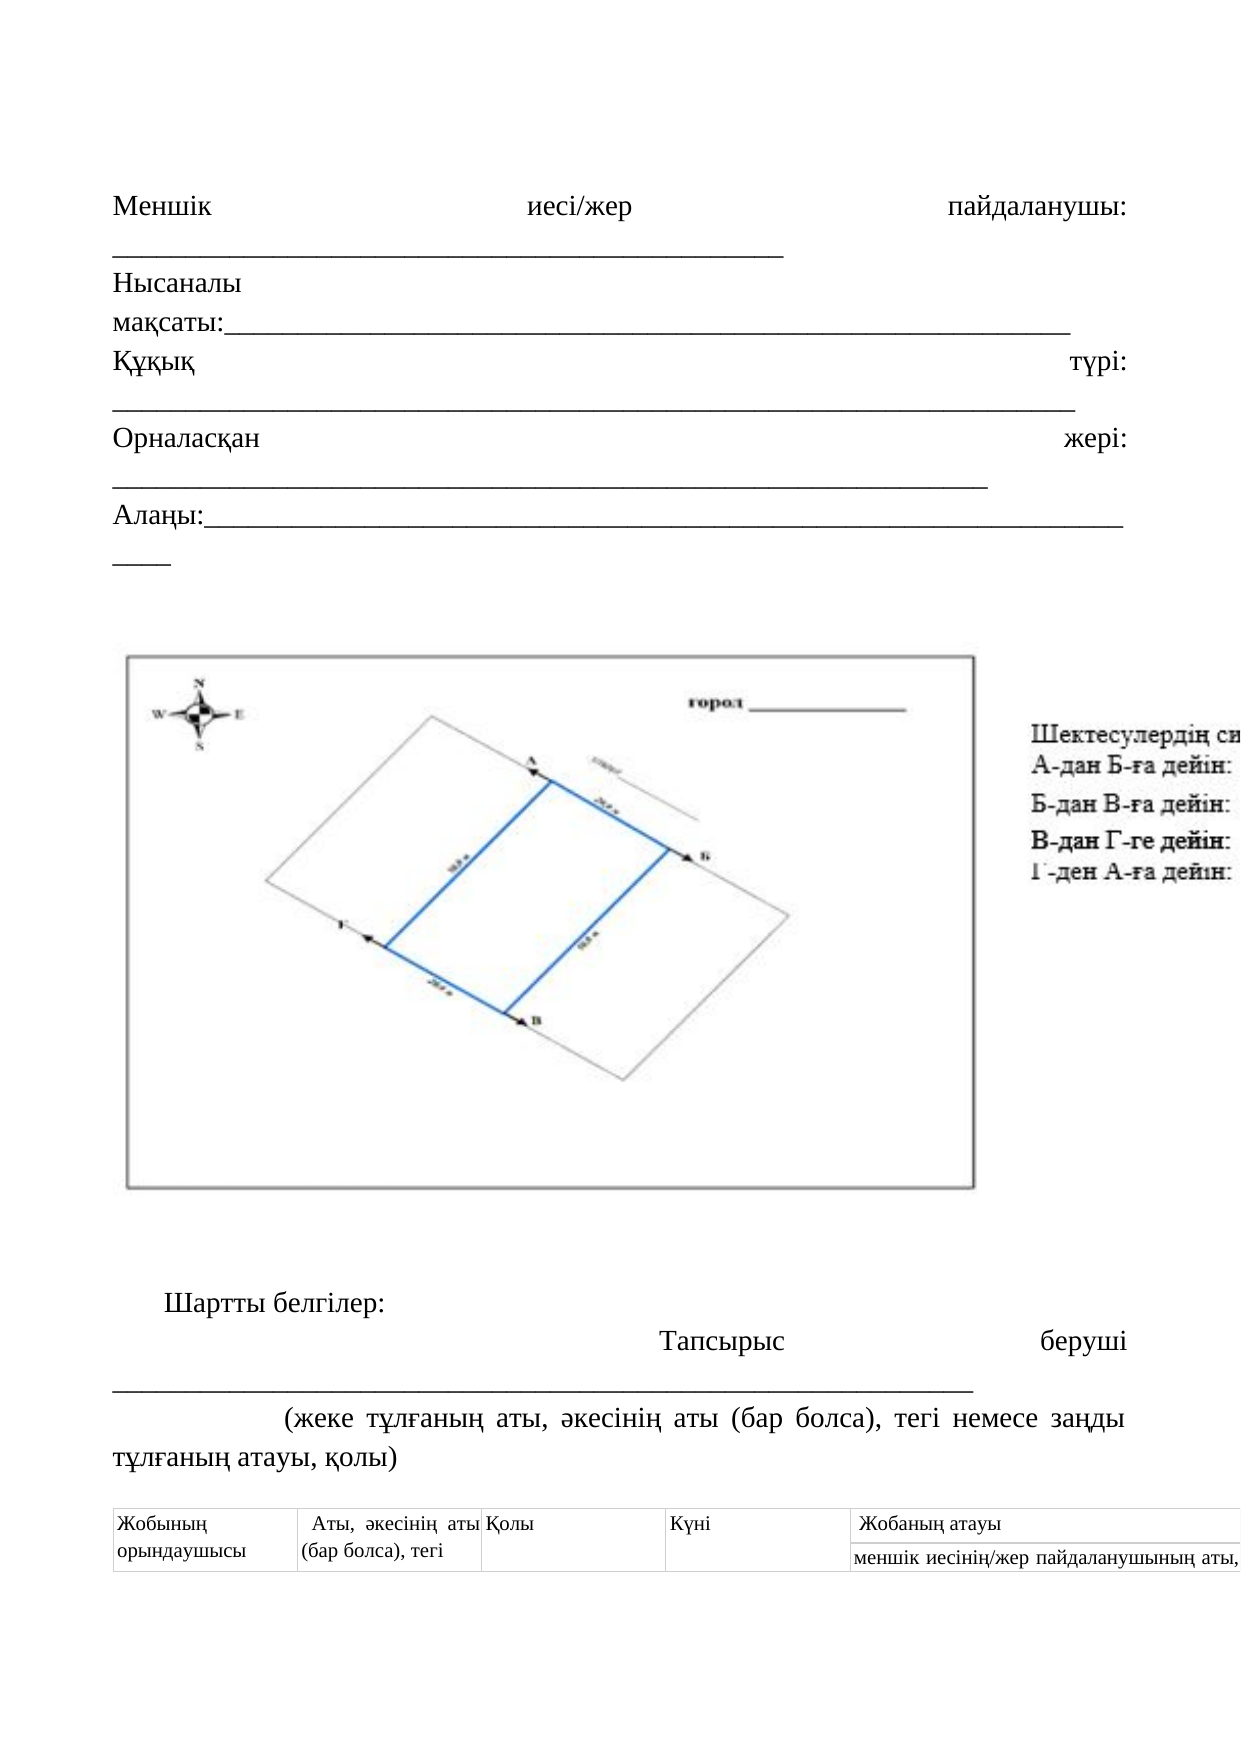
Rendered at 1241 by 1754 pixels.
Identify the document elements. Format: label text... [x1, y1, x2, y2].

text (жеке тұлғаның аты, әкесінің аты (бар болса), тегі немесе заңды тұлғаның атауы, қолы) [112, 1401, 1128, 1473]
table_header Жобаның атауы [851, 1509, 1240, 1542]
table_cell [851, 1544, 1240, 1571]
text Орналасқан жері: ____________________________________________________________ [112, 420, 1128, 492]
table_header Жобының орындаушысы [114, 1509, 297, 1571]
table_header Аты, әкесінің аты (бар болса), тегі [298, 1509, 481, 1571]
text Құқық түрі: __________________________________________________________________ [112, 343, 1128, 415]
table_header Қолы [482, 1509, 665, 1571]
table_header Күні [666, 1509, 850, 1571]
text Алаңы:___________________________________________________________________ [112, 497, 1128, 569]
text Нысаналы мақсаты:__________________________________________________________ [112, 266, 1128, 338]
picture [112, 641, 1241, 1221]
text Шартты белгілер: [112, 1285, 1128, 1318]
text Меншік иесі/жер пайдаланушы: ______________________________________________ [112, 188, 1128, 261]
text Тапсырыс беруші ___________________________________________________________ [112, 1323, 1128, 1396]
